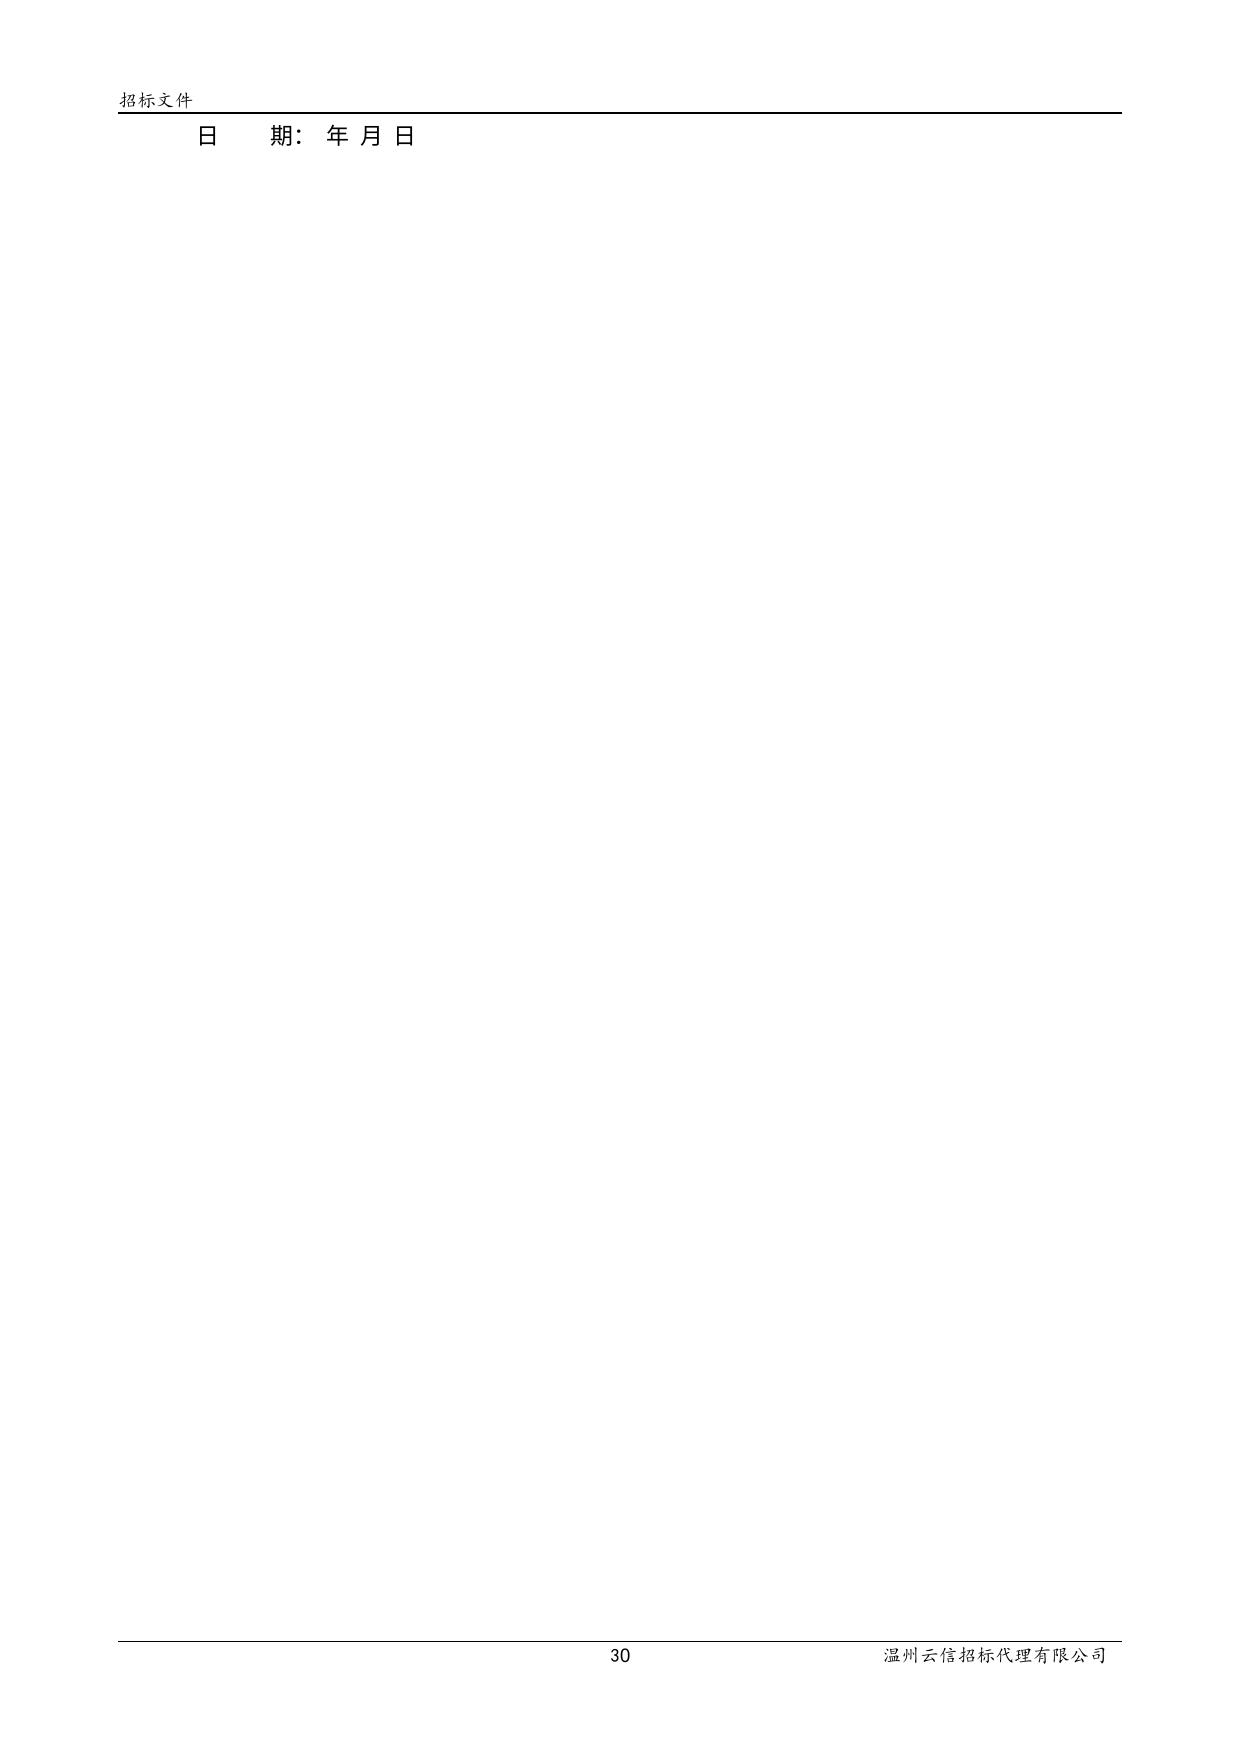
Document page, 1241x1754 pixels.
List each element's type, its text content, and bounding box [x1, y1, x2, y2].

text 日 期： 年 月 日 [162, 118, 1122, 151]
